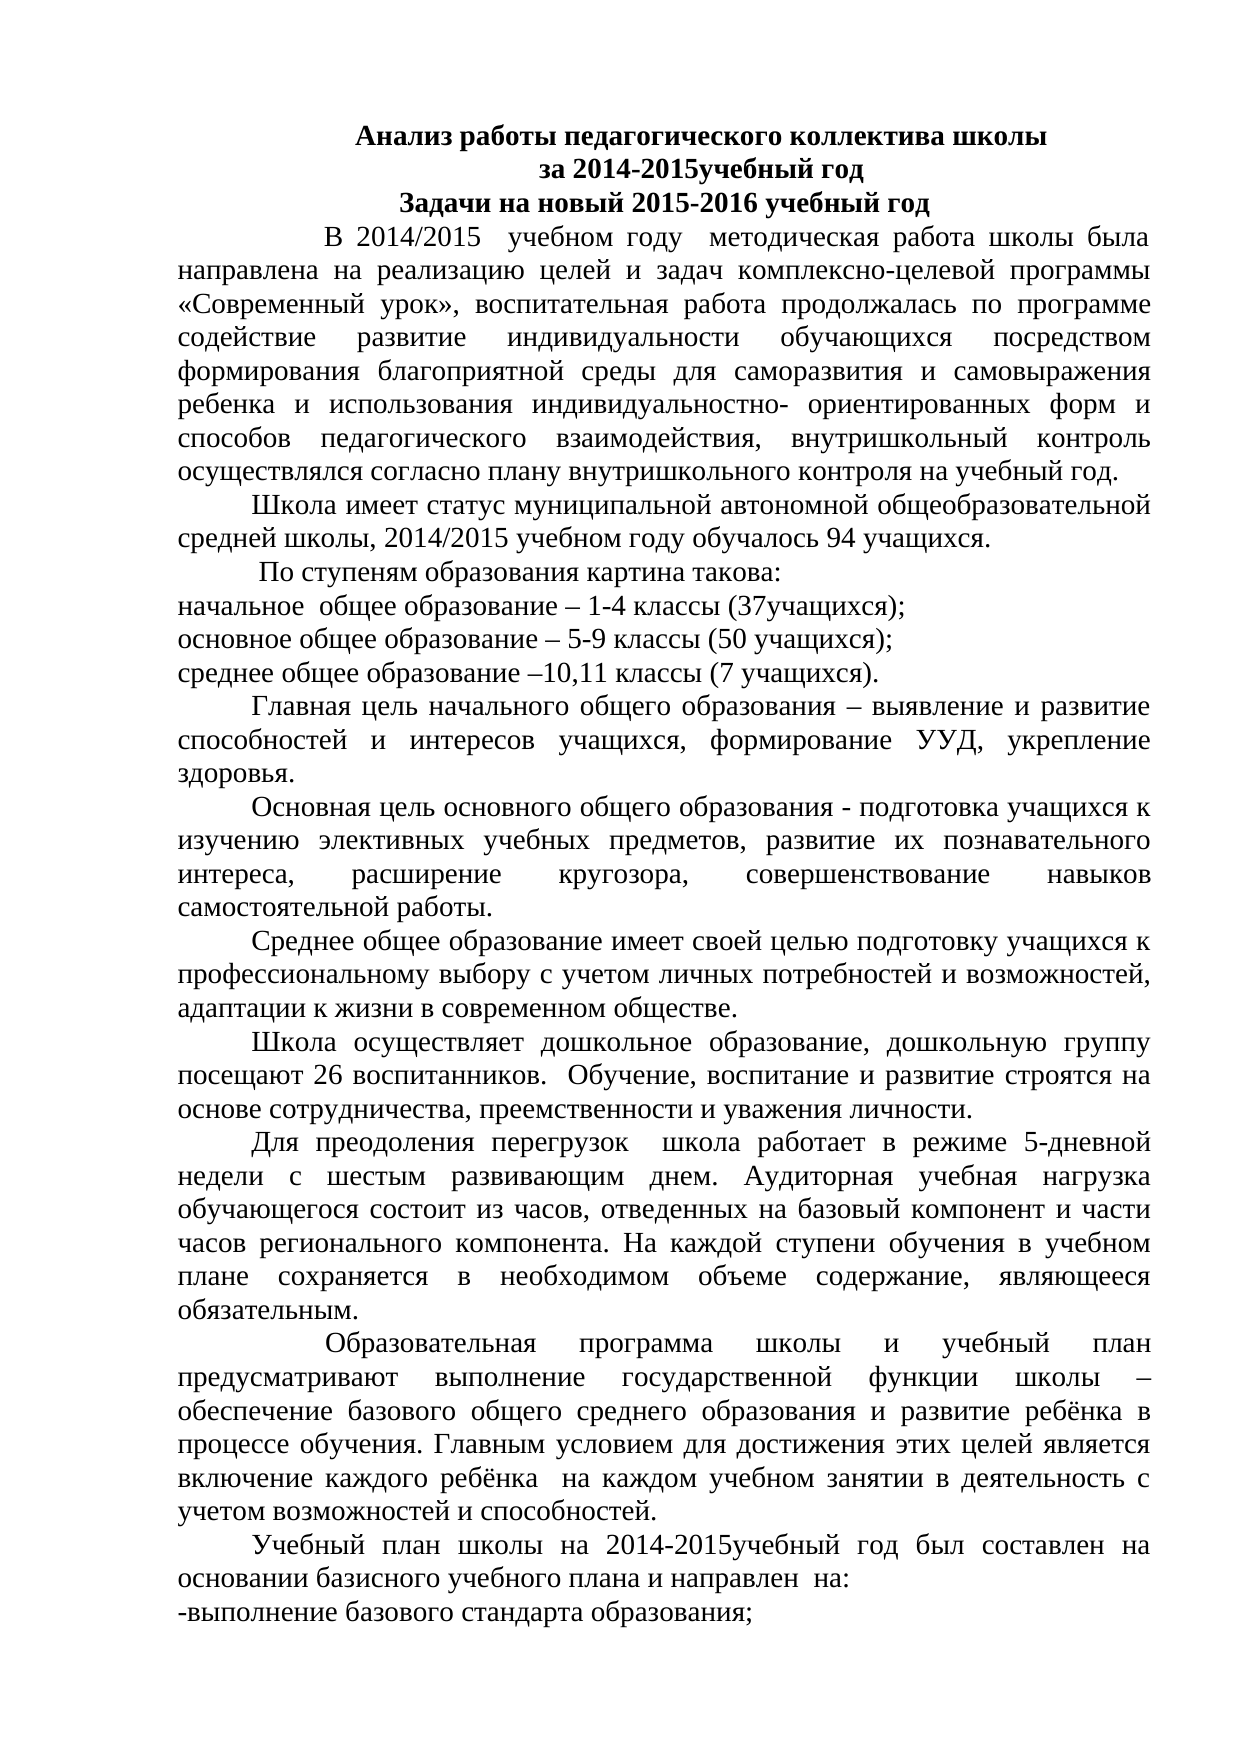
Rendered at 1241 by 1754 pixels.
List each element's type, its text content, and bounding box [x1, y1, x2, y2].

text Учебный план школы на 2014-2015учебный год был составлен на основании базисного учебного плана и направлен на: [177, 1527, 1152, 1594]
text Для преодоления перегрузок школа работает в режиме 5-дневной недели с шестым развивающим днем. Аудиторная учебная нагрузка обучающегося состоит из часов, отведенных на базовый компонент и части часов регионального компонента. На каждой ступени обучения в учебном плане сохраняется в необходимом объеме содержание, являющееся обязательным. [177, 1124, 1152, 1326]
text Анализ работы педагогического коллектива школы [251, 118, 1152, 152]
text основное общее образование – 5-9 классы (50 учащихся); [177, 621, 1152, 655]
text Задачи на новый 2015-2016 учебный год [177, 185, 1152, 219]
text за 2014-2015учебный год [251, 152, 1152, 185]
text Среднее общее образование имеет своей целью подготовку учащихся к профессиональному выбору с учетом личных потребностей и возможностей, адаптации к жизни в современном обществе. [177, 923, 1152, 1024]
text Образовательная программа школы и учебный план предусматривают выполнение государственной функции школы – обеспечение базового общего среднего образования и развитие ребёнка в процессе обучения. Главным условием для достижения этих целей является включение каждого ребёнка на каждом учебном занятии в деятельность с учетом возможностей и способностей. [177, 1326, 1152, 1527]
text Главная цель начального общего образования – выявление и развитие способностей и интересов учащихся, формирование УУД, укрепление здоровья. [177, 688, 1152, 789]
text По ступеням образования картина такова: [177, 554, 1152, 588]
text Школа осуществляет дошкольное образование, дошкольную группу посещают 26 воспитанников. Обучение, воспитание и развитие строятся на основе сотрудничества, преемственности и уважения личности. [177, 1024, 1152, 1124]
text Основная цель основного общего образования - подготовка учащихся к изучению элективных учебных предметов, развитие их познавательного интереса, расширение кругозора, совершенствование навыков самостоятельной работы. [177, 789, 1152, 923]
text Школа имеет статус муниципальной автономной общеобразовательной средней школы, 2014/2015 учебном году обучалось 94 учащихся. [177, 487, 1152, 554]
text начальное общее образование – 1-4 классы (37учащихся); [177, 588, 1152, 621]
text В 2014/2015 учебном году методическая работа школы была направлена на реализацию целей и задач комплексно-целевой программы «Современный урок», воспитательная работа продолжалась по программе содействие развитие индивидуальности обучающихся посредством формирования благоприятной среды для саморазвития и самовыражения ребенка и использования индивидуальностно- ориентированных форм и способов педагогического взаимодействия, внутришкольный контроль осуществлялся согласно плану внутришкольного контроля на учебный год. [177, 219, 1152, 487]
text среднее общее образование –10,11 классы (7 учащихся). [177, 655, 1152, 688]
text -выполнение базового стандарта образования; [177, 1594, 1152, 1627]
